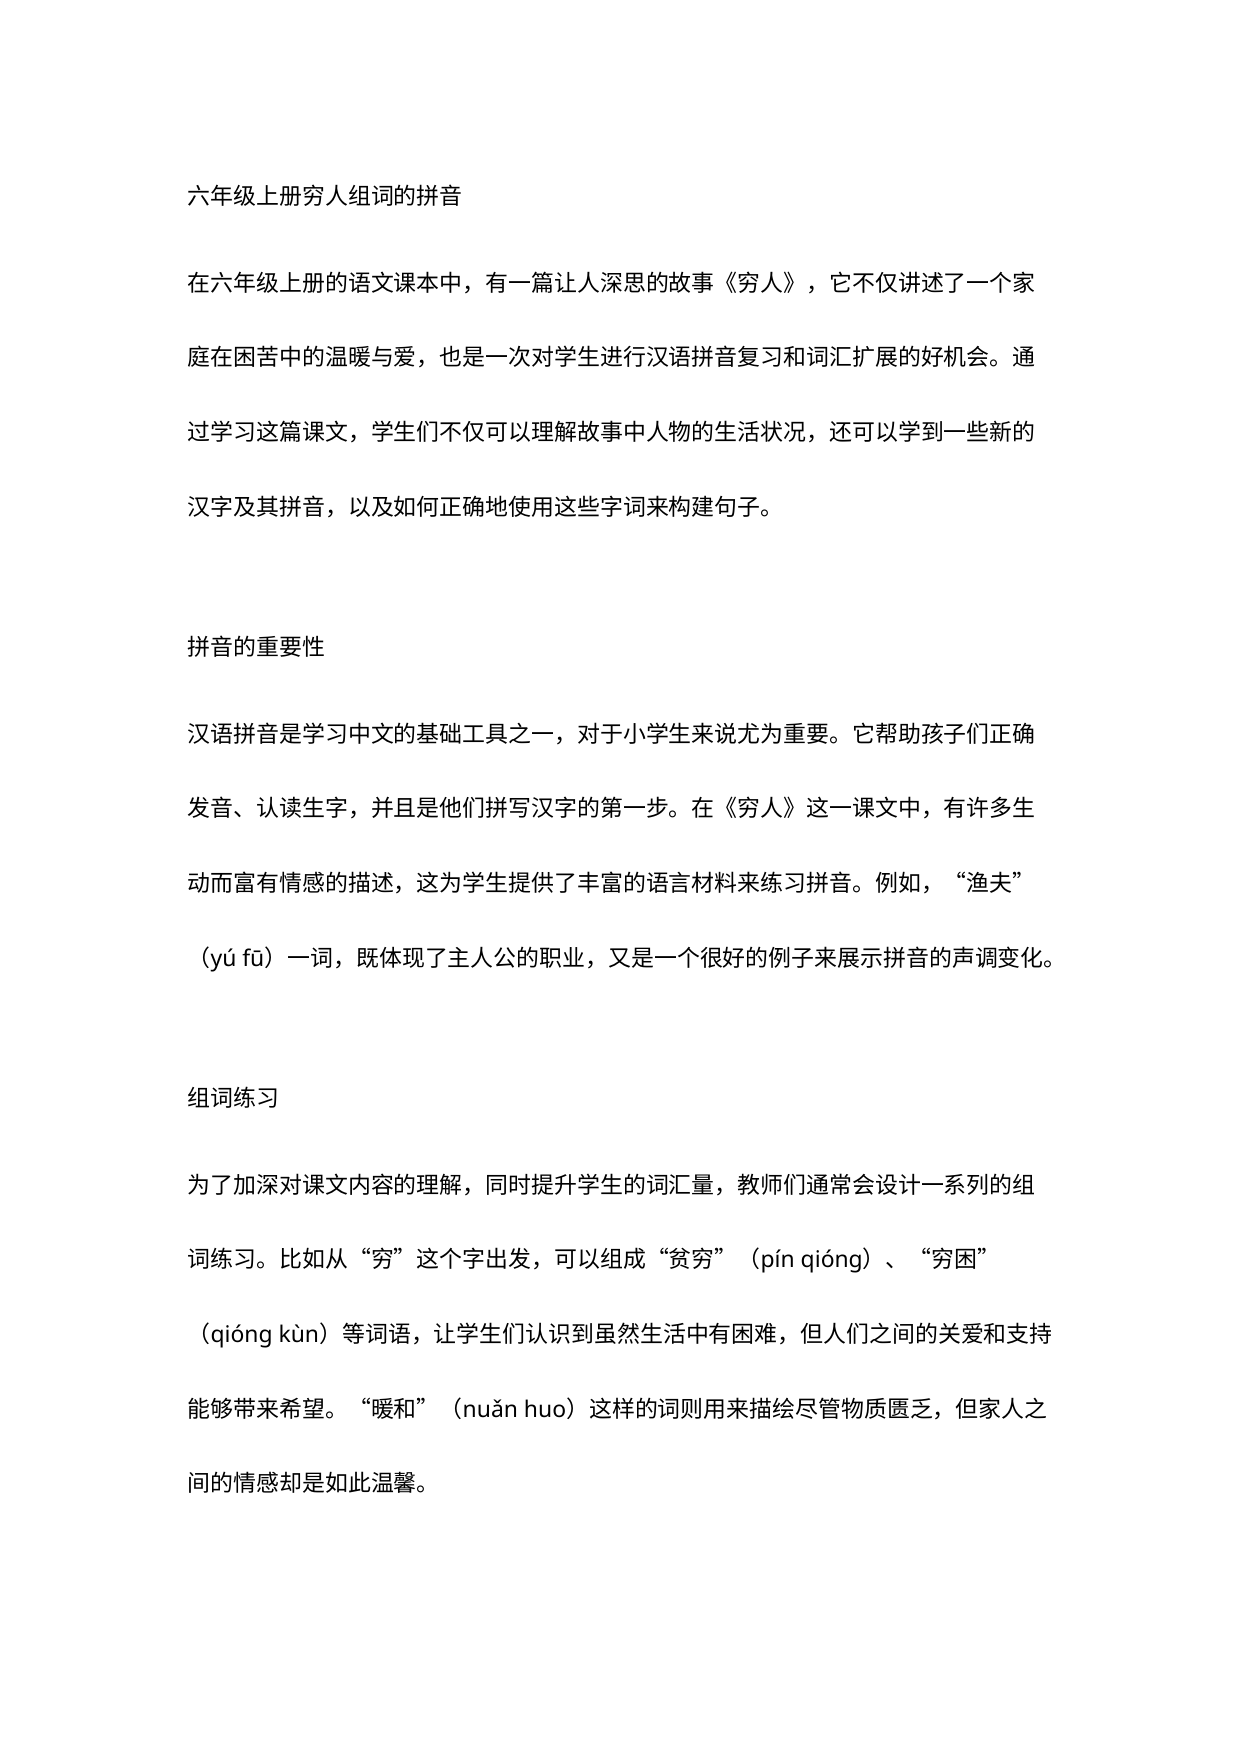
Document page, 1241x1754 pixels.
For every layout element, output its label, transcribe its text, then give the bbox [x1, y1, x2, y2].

text 为了加深对课文内容的理解，同时提升学生的词汇量，教师们通常会设计一系列的组词练习。比如从“穷”这个字出发，可以组成“贫穷”（pín qióng）、“穷困”（qióng kùn）等词语，让学生们认识到虽然生活中有困难，但人们之间的关爱和支持能够带来希望。“暖和”（nuǎn huo）这样的词则用来描绘尽管物质匮乏，但家人之间的情感却是如此温馨。 [187, 1151, 1053, 1514]
text 在六年级上册的语文课本中，有一篇让人深思的故事《穷人》，它不仅讲述了一个家庭在困苦中的温暖与爱，也是一次对学生进行汉语拼音复习和词汇扩展的好机会。通过学习这篇课文，学生们不仅可以理解故事中人物的生活状况，还可以学到一些新的汉字及其拼音，以及如何正确地使用这些字词来构建句子。 [187, 248, 1053, 538]
text 组词练习 [187, 1064, 1053, 1129]
text 拼音的重要性 [187, 613, 1053, 678]
text 六年级上册穷人组词的拼音 [187, 162, 1053, 227]
text 汉语拼音是学习中文的基础工具之一，对于小学生来说尤为重要。它帮助孩子们正确发音、认读生字，并且是他们拼写汉字的第一步。在《穷人》这一课文中，有许多生动而富有情感的描述，这为学生提供了丰富的语言材料来练习拼音。例如，“渔夫”（yú fū）一词，既体现了主人公的职业，又是一个很好的例子来展示拼音的声调变化。 [187, 699, 1053, 989]
